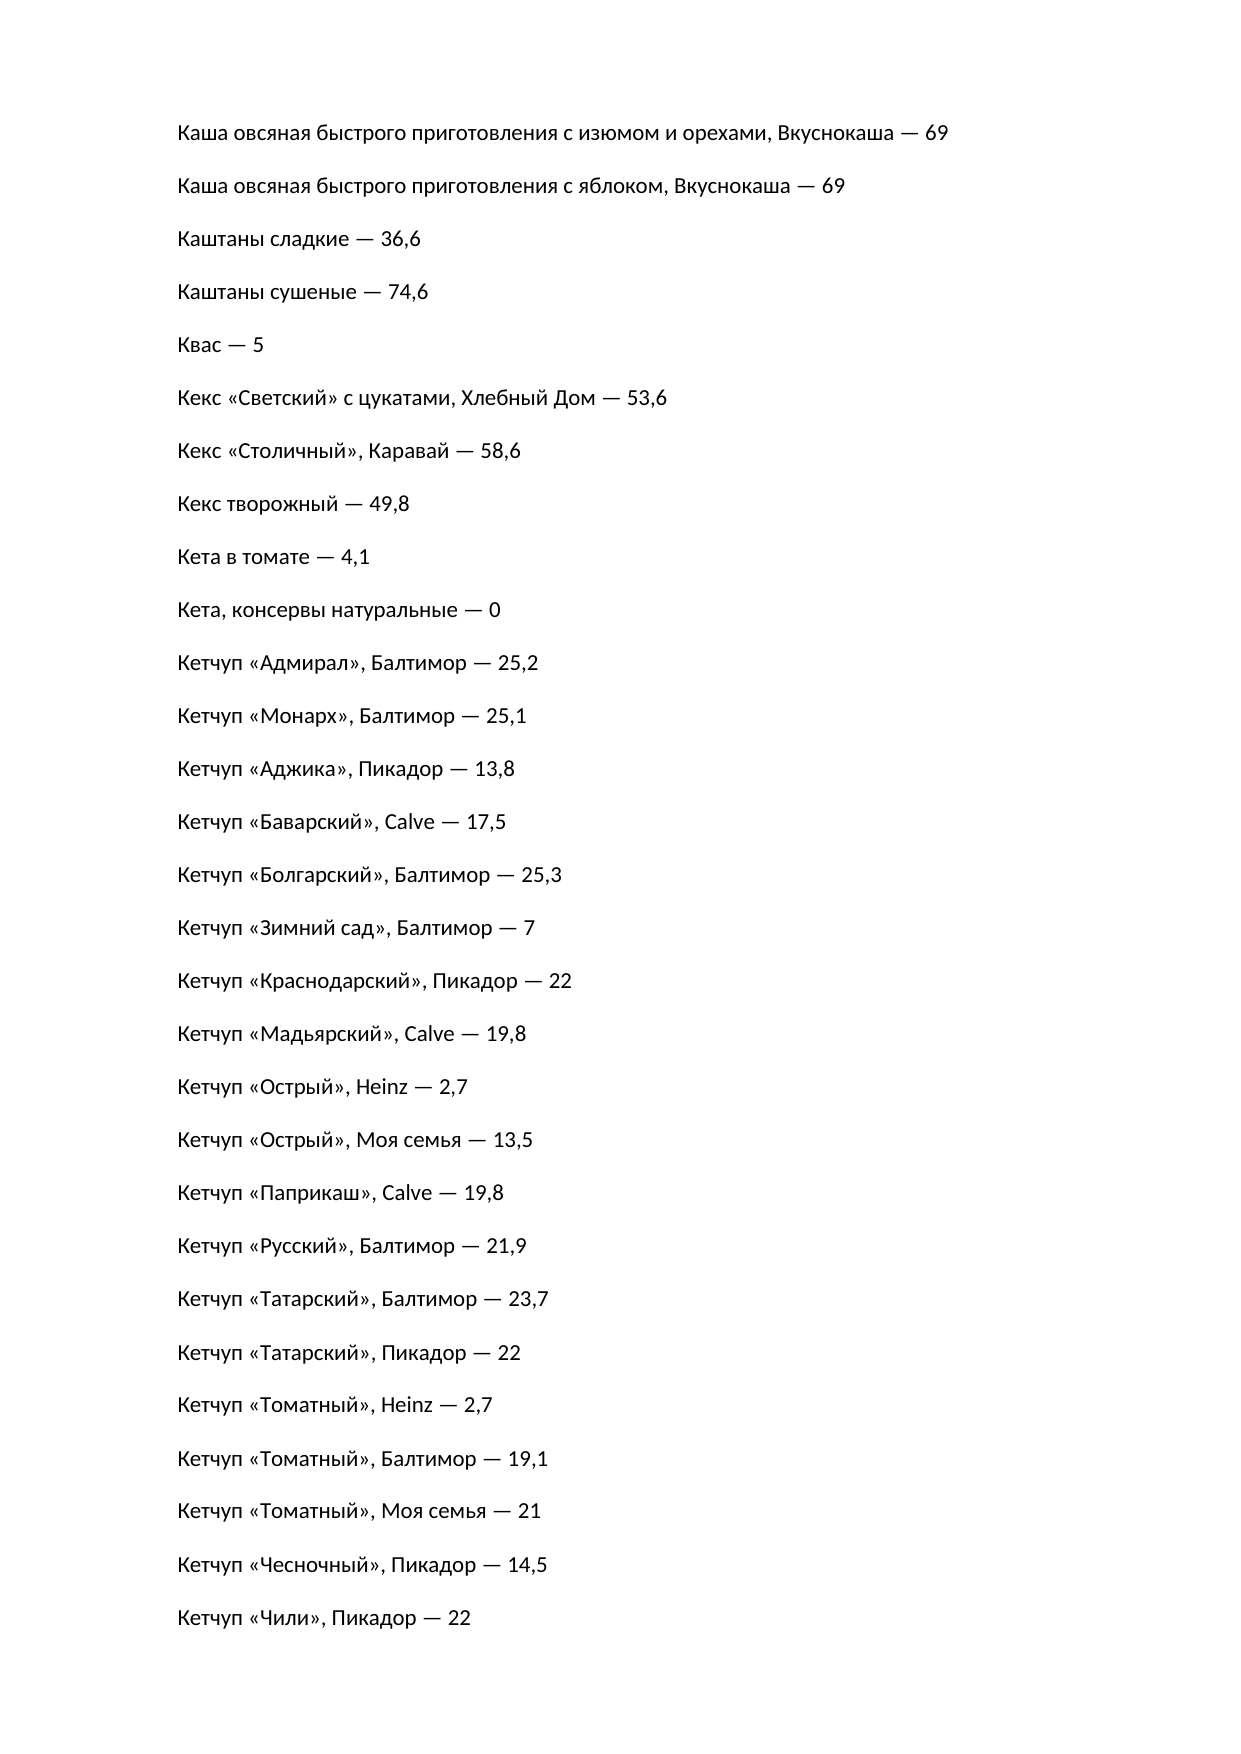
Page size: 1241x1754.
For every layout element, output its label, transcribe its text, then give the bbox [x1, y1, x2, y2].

text Кетчуп «Аджика», Пикадор — 13,8 [177, 754, 1152, 782]
text Кетчуп «Баварский», Calve — 17,5 [177, 807, 1152, 835]
text Кетчуп «Острый», Моя семья — 13,5 [177, 1126, 1152, 1153]
text Кетчуп «Чили», Пикадор — 22 [177, 1603, 1152, 1631]
text Кетчуп «Томатный», Моя семья — 21 [177, 1497, 1152, 1525]
text Кетчуп «Мадьярский», Calve — 19,8 [177, 1019, 1152, 1047]
text Каштаны сладкие — 36,6 [177, 224, 1152, 252]
text Кетчуп «Болгарский», Балтимор — 25,3 [177, 860, 1152, 888]
text Кетчуп «Острый», Heinz — 2,7 [177, 1072, 1152, 1101]
text Кета, консервы натуральные — 0 [177, 595, 1152, 623]
text Кетчуп «Русский», Балтимор — 21,9 [177, 1232, 1152, 1259]
text Каштаны сушеные — 74,6 [177, 277, 1152, 305]
text Кекс «Столичный», Каравай — 58,6 [177, 436, 1152, 464]
text Кета в томате — 4,1 [177, 542, 1152, 570]
text Кетчуп «Зимний сад», Балтимор — 7 [177, 913, 1152, 941]
text Кетчуп «Монарх», Балтимор — 25,1 [177, 701, 1152, 729]
text Кетчуп «Татарский», Балтимор — 23,7 [177, 1284, 1152, 1313]
text Кетчуп «Томатный», Балтимор — 19,1 [177, 1444, 1152, 1472]
text Кекс «Светский» с цукатами, Хлебный Дом — 53,6 [177, 383, 1152, 411]
text Кетчуп «Чесночный», Пикадор — 14,5 [177, 1550, 1152, 1578]
text Кетчуп «Адмирал», Балтимор — 25,2 [177, 648, 1152, 676]
text Кетчуп «Паприкаш», Calve — 19,8 [177, 1178, 1152, 1207]
text Кетчуп «Татарский», Пикадор — 22 [177, 1338, 1152, 1366]
text Кетчуп «Томатный», Heinz — 2,7 [177, 1391, 1152, 1419]
text Кекс творожный — 49,8 [177, 489, 1152, 517]
text Квас — 5 [177, 330, 1152, 358]
text Каша овсяная быстрого приготовления с изюмом и орехами, Вкуснокаша — 69 [177, 118, 1152, 146]
text Каша овсяная быстрого приготовления с яблоком, Вкуснокаша — 69 [177, 171, 1152, 199]
text Кетчуп «Краснодарский», Пикадор — 22 [177, 966, 1152, 994]
